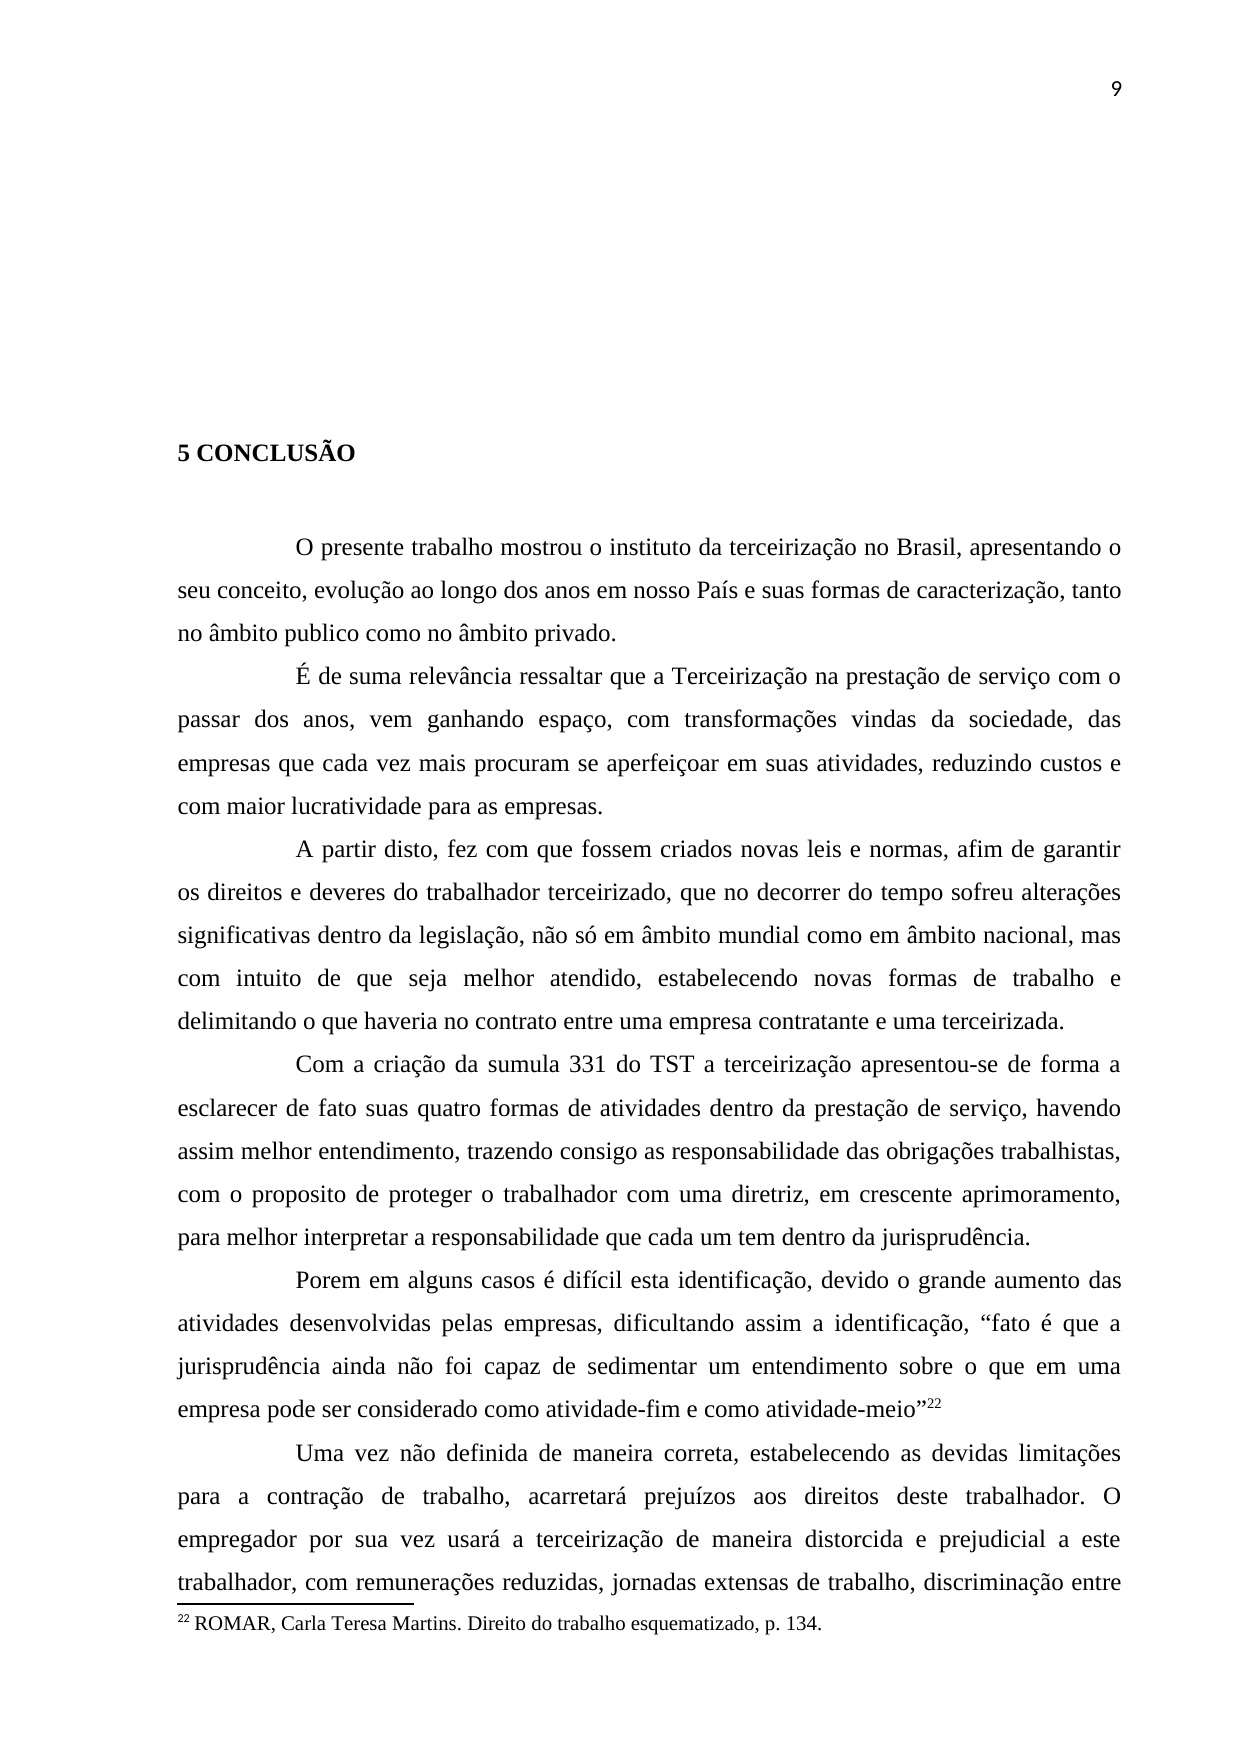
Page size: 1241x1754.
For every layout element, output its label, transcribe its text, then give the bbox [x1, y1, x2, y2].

subtitle 5 CONCLUSÃO [177, 438, 1122, 467]
text O presente trabalho mostrou o instituto da terceirização no Brasil, apresentando o seu conceito, evolução ao longo dos anos em nosso País e suas formas de caracterização, tanto no âmbito publico como no âmbito privado. [177, 604, 1122, 647]
text Porem em alguns casos é difícil esta identificação, devido o grande aumento das atividades desenvolvidas pelas empresas, dificultando assim a identificação, “fato é que a jurisprudência ainda não foi capaz de sedimentar um entendimento sobre o que em uma empresa pode ser considerado como atividade-fim e como atividade-meio” [177, 1265, 1122, 1423]
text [177, 1438, 1122, 1596]
text É de suma relevância ressaltar que a Terceirização na prestação de serviço com o passar dos anos, vem ganhando espaço, com transformações vindas da sociedade, das empresas que cada vez mais procuram se aperfeiçoar em suas atividades, reduzindo custos e com maior lucratividade para as empresas. [177, 661, 1122, 819]
text O presente trabalho mostrou o instituto da terceirização no Brasil, apresentando o seu conceito, evolução ao longo dos anos em nosso País e suas formas de caracterização, tanto no âmbito publico como no âmbito privado. [177, 532, 1122, 575]
text A partir disto, fez com que fossem criados novas leis e normas, afim de garantir os direitos e deveres do trabalhador terceirizado, que no decorrer do tempo sofreu alterações significativas dentro da legislação, não só em âmbito mundial como em âmbito nacional, mas com intuito de que seja melhor atendido, estabelecendo novas formas de trabalho e delimitando o que haveria no contrato entre uma empresa contratante e uma terceirizada. [177, 834, 1122, 1035]
text Com a criação da sumula 331 do TST a terceirização apresentou-se de forma a esclarecer de fato suas quatro formas de atividades dentro da prestação de serviço, havendo assim melhor entendimento, trazendo consigo as responsabilidade das obrigações trabalhistas, com o proposito de proteger o trabalhador com uma diretriz, em crescente aprimoramento, para melhor interpretar a responsabilidade que cada um tem dentro da jurisprudência. [177, 1049, 1122, 1251]
